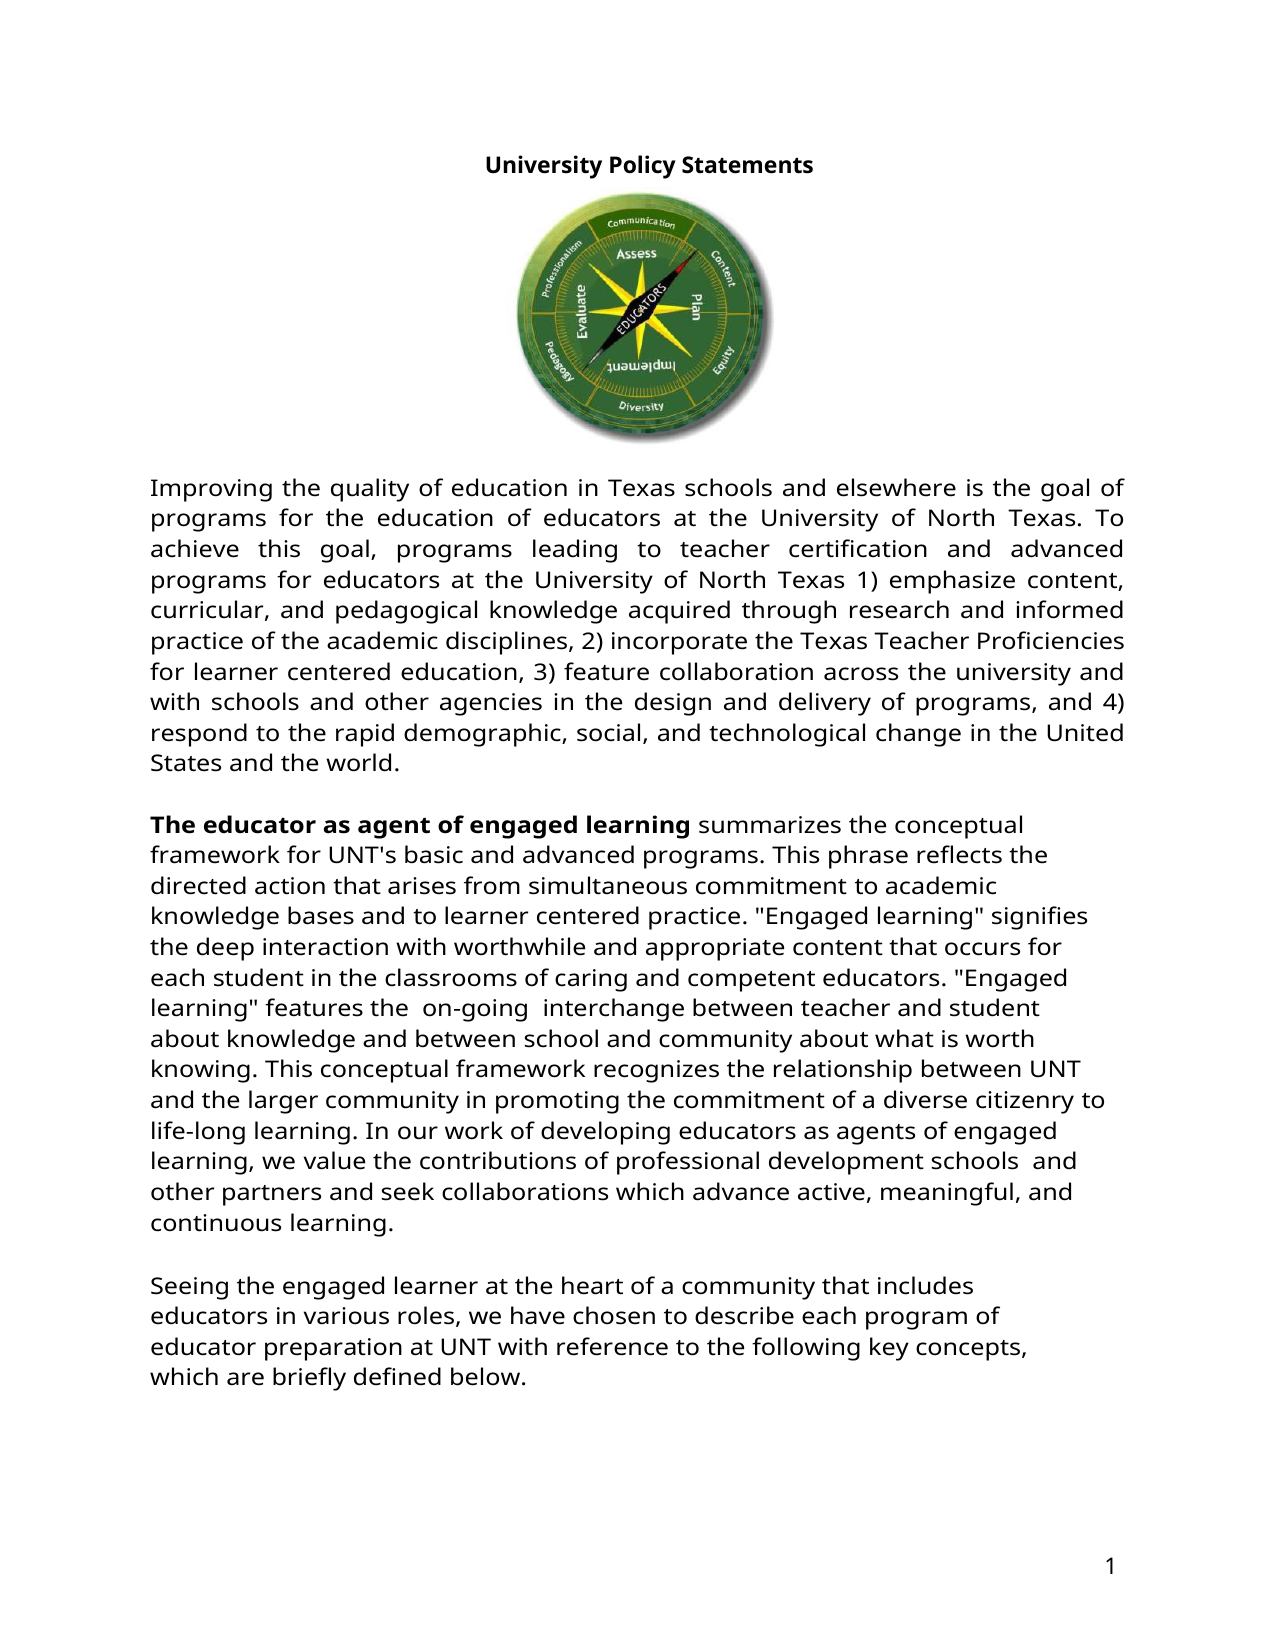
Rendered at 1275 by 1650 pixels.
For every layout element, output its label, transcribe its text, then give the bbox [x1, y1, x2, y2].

text The educator as agent of engaged learning summarizes the conceptual framework for UNT's basic and advanced programs. This phrase reflects the directed action that arises from simultaneous commitment to academic knowledge bases and to learner centered practice. "Engaged learning" signifies the deep interaction with worthwhile and appropriate content that occurs for each student in the classrooms of caring and competent educators. "Engaged learning" features the on-going interchange between teacher and student about knowledge and between school and community about what is worth knowing. This conceptual framework recognizes the relationship between UNT and the larger community in promoting the commitment of a diverse citizenry to life-long learning. In our work of developing educators as agents of engaged learning, we value the contributions of professional development schools and other partners and seek collaborations which advance active, meaningful, and continuous learning. [150, 809, 1113, 1238]
picture [506, 187, 775, 450]
text Improving the quality of education in Texas schools and elsewhere is the goal of programs for the education of educators at the University of North Texas. To achieve this goal, programs leading to teacher certification and advanced programs for educators at the University of North Texas 1) emphasize content, curricular, and pedagogical knowledge acquired through research and informed practice of the academic disciplines, 2) incorporate the Texas Teacher Proficiencies for learner centered education, 3) feature collaboration across the university and with schools and other agencies in the design and delivery of programs, and 4) respond to the rapid demographic, social, and technological change in the United States and the world. [150, 203, 1126, 778]
subtitle University Policy Statements [484, 149, 1223, 181]
text Seeing the engaged learner at the heart of a community that includes educators in various roles, we have chosen to describe each program of educator preparation at UNT with reference to the following key concepts, which are briefly defined below. [150, 1270, 1085, 1392]
